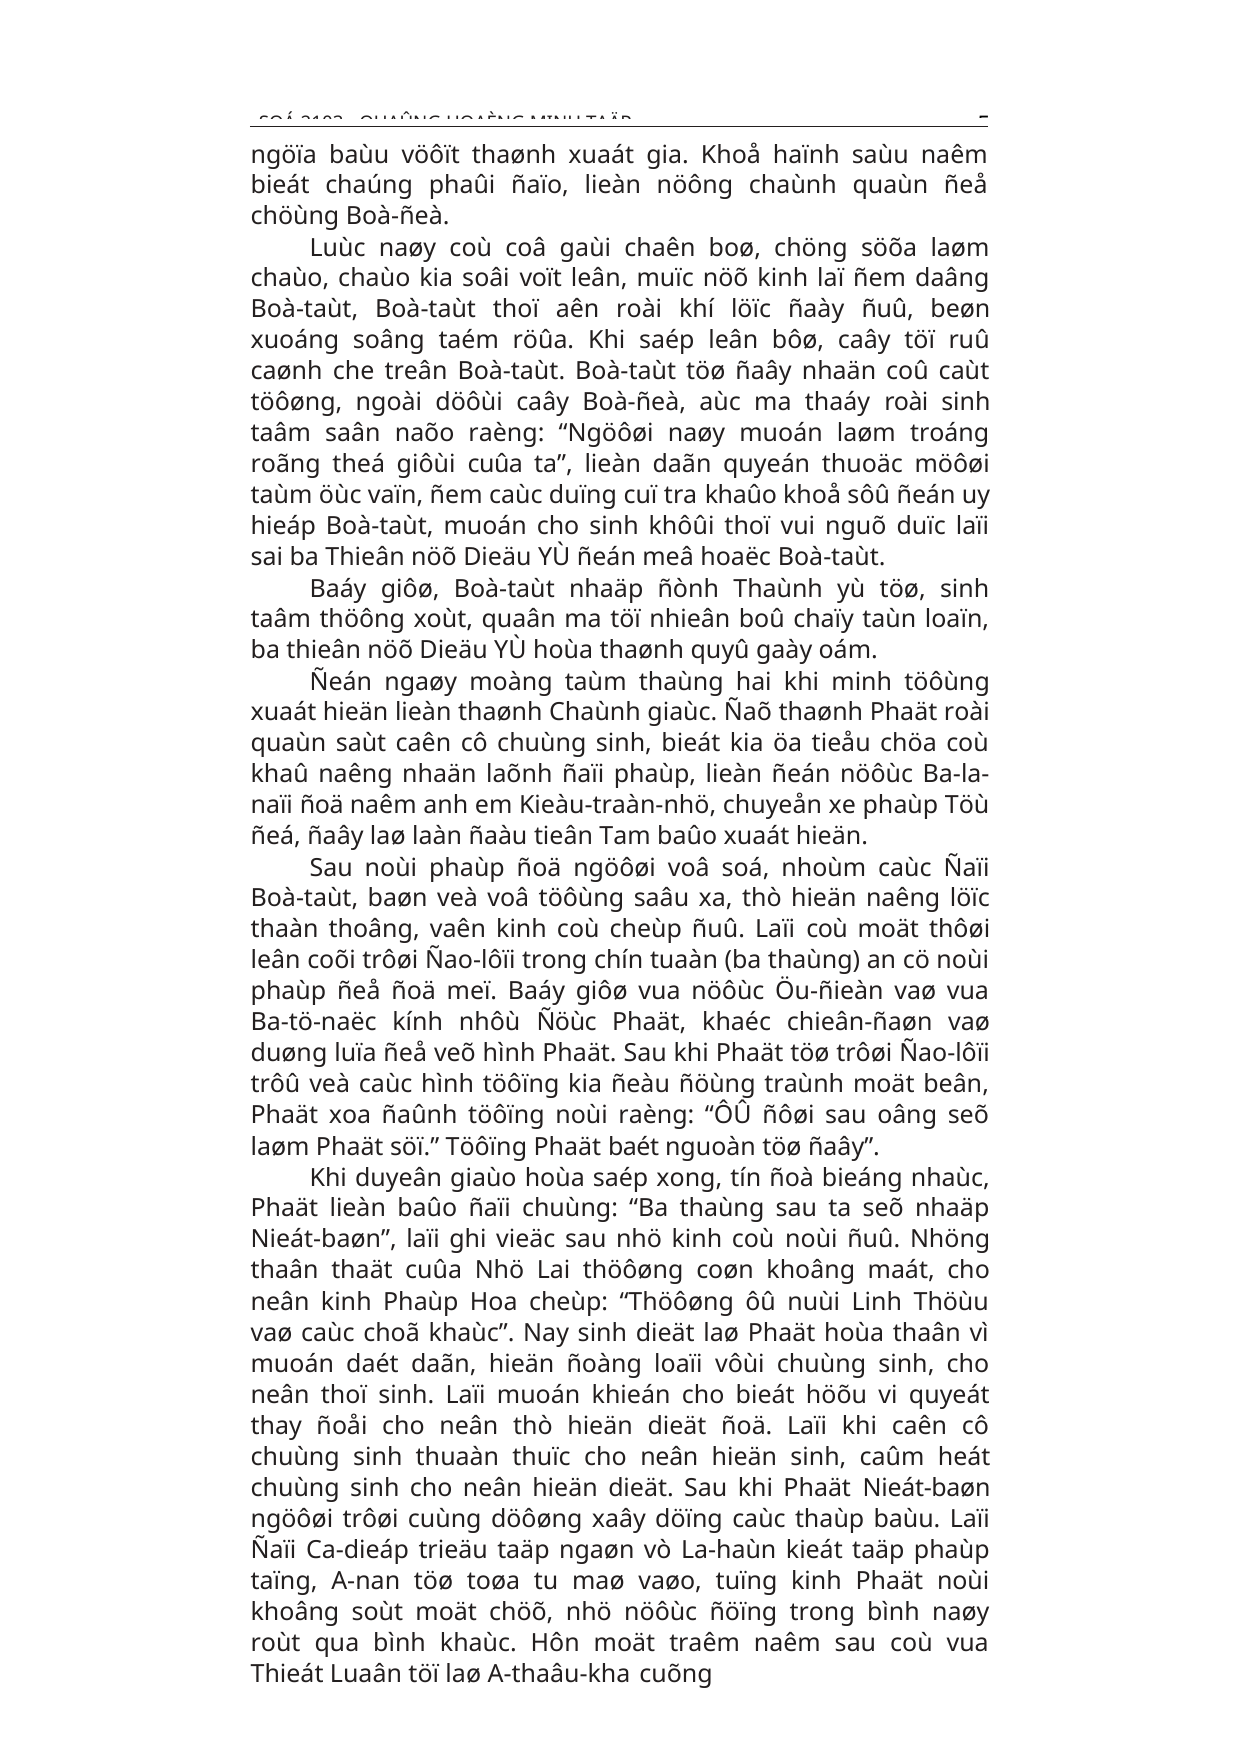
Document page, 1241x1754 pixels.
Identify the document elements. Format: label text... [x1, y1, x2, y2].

text ngöïa baùu vöôït thaønh xuaát gia. Khoå haïnh saùu naêm bieát chaúng phaûi ñaïo, lieàn nöông chaùnh quaùn ñeå chöùng Boà-ñeà. [250, 138, 989, 231]
text Baáy giôø, Boà-taùt nhaäp ñònh Thaùnh yù töø, sinh taâm thöông xoùt, quaân ma töï nhieân boû chaïy taùn loaïn, ba thieân nöõ Dieäu YÙ hoùa thaønh quyû gaày oám. [250, 573, 990, 666]
text Ñeán ngaøy moàng taùm thaùng hai khi minh töôùng xuaát hieän lieàn thaønh Chaùnh giaùc. Ñaõ thaønh Phaät roài quaùn saùt caên cô chuùng sinh, bieát kia öa tieåu chöa coù khaû naêng nhaän laõnh ñaïi phaùp, lieàn ñeán nöôùc Ba-la-naïi ñoä naêm anh em Kieàu-traàn-nhö, chuyeån xe phaùp Töù ñeá, ñaây laø laàn ñaàu tieân Tam baûo xuaát hieän. [250, 666, 990, 852]
text Luùc naøy coù coâ gaùi chaên boø, chöng söõa laøm chaùo, chaùo kia soâi voït leân, muïc nöõ kinh laï ñem daâng Boà-taùt, Boà-taùt thoï aên roài khí löïc ñaày ñuû, beøn xuoáng soâng taém röûa. Khi saép leân bôø, caây töï ruû caønh che treân Boà-taùt. Boà-taùt töø ñaây nhaän coû caùt töôøng, ngoài döôùi caây Boà-ñeà, aùc ma thaáy roài sinh taâm saân naõo raèng: “Ngöôøi naøy muoán laøm troáng roãng theá giôùi cuûa ta”, lieàn daãn quyeán thuoäc möôøi taùm öùc vaïn, ñem caùc duïng cuï tra khaûo khoå sôû ñeán uy hieáp Boà-taùt, muoán cho sinh khôûi thoï vui nguõ duïc laïi sai ba Thieân nöõ Dieäu YÙ ñeán meâ hoaëc Boà-taùt. [250, 231, 990, 573]
text Khi duyeân giaùo hoùa saép xong, tín ñoà bieáng nhaùc, Phaät lieàn baûo ñaïi chuùng: “Ba thaùng sau ta seõ nhaäp Nieát-baøn”, laïi ghi vieäc sau nhö kinh coù noùi ñuû. Nhöng thaân thaät cuûa Nhö Lai thöôøng coøn khoâng maát, cho neân kinh Phaùp Hoa cheùp: “Thöôøng ôû nuùi Linh Thöùu vaø caùc choã khaùc”. Nay sinh dieät laø Phaät hoùa thaân vì muoán daét daãn, hieän ñoàng loaïi vôùi chuùng sinh, cho neân thoï sinh. Laïi muoán khieán cho bieát höõu vi quyeát thay ñoåi cho neân thò hieän dieät ñoä. Laïi khi caên cô chuùng sinh thuaàn thuïc cho neân hieän sinh, caûm heát chuùng sinh cho neân hieän dieät. Sau khi Phaät Nieát-baøn ngöôøi trôøi cuùng döôøng xaây döïng caùc thaùp baùu. Laïi Ñaïi Ca-dieáp trieäu taäp ngaøn vò La-haùn kieát taäp phaùp taïng, A-nan töø toøa tu maø vaøo, tuïng kinh Phaät noùi khoâng soùt moät chöõ, nhö nöôùc ñöïng trong bình naøy roùt qua bình khaùc. Hôn moät traêm naêm sau coù vua Thieát Luaân töï laø A-thaâu-kha cuõng [250, 1162, 990, 1690]
text Sau noùi phaùp ñoä ngöôøi voâ soá, nhoùm caùc Ñaïi Boà-taùt, baøn veà voâ töôùng saâu xa, thò hieän naêng löïc thaàn thoâng, vaên kinh coù cheùp ñuû. Laïi coù moät thôøi leân coõi trôøi Ñao-lôïi trong chín tuaàn (ba thaùng) an cö noùi phaùp ñeå ñoä meï. Baáy giôø vua nöôùc Öu-ñieàn vaø vua Ba-tö-naëc kính nhôù Ñöùc Phaät, khaéc chieân-ñaøn vaø duøng luïa ñeå veõ hình Phaät. Sau khi Phaät töø trôøi Ñao-lôïi trôû veà caùc hình töôïng kia ñeàu ñöùng traùnh moät beân, Phaät xoa ñaûnh töôïng noùi raèng: “ÔÛ ñôøi sau oâng seõ laøm Phaät söï.” Töôïng Phaät baét nguoàn töø ñaây”. [250, 852, 990, 1162]
